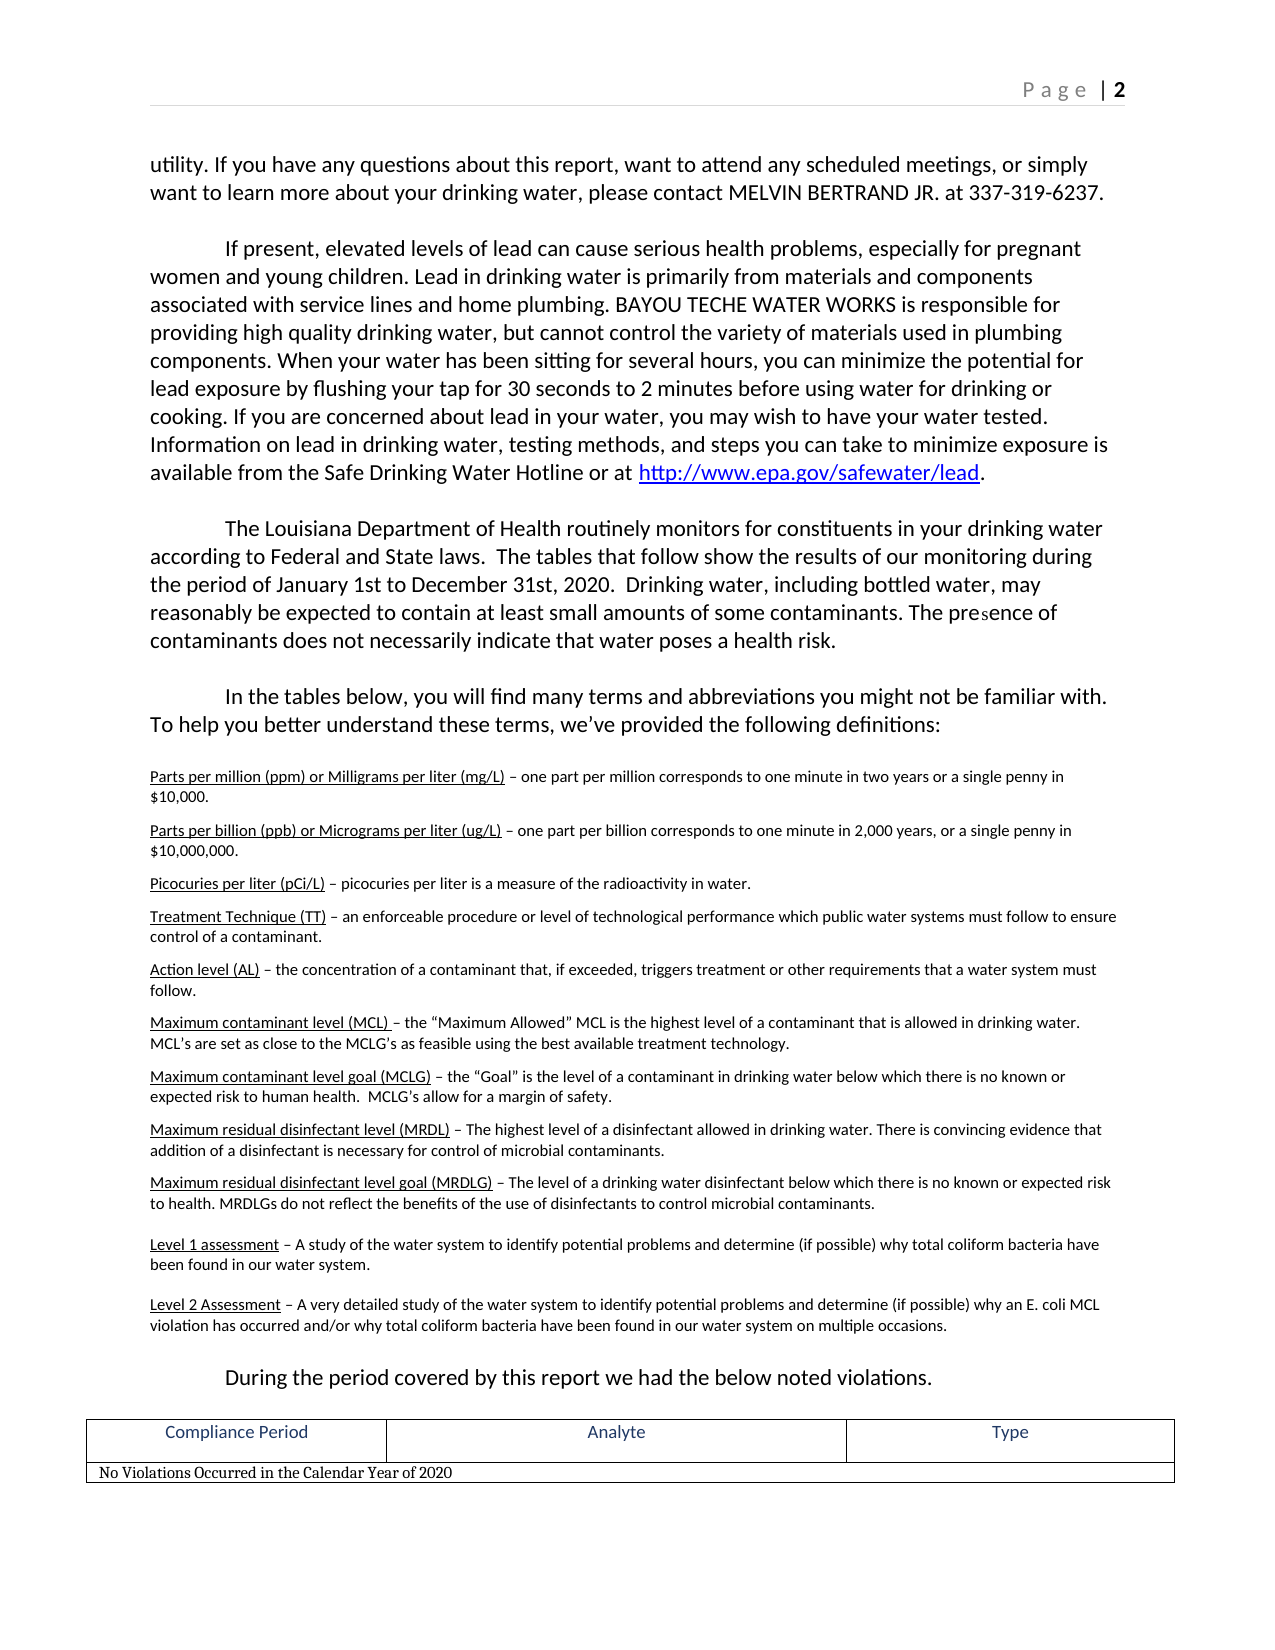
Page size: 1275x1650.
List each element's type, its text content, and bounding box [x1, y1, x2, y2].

text Picocuries per liter (pCi/L) – picocuries per liter is a measure of the radioactivity in water. [150, 873, 1125, 893]
text Level 1 assessment – A study of the water system to identify potential problems and determine (if possible) why total coliform bacteria have been found in our water system. [150, 1234, 1125, 1274]
table_header Compliance Period [87, 1420, 386, 1462]
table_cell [87, 1463, 1174, 1482]
text Level 2 Assessment – A very detailed study of the water system to identify potential problems and determine (if possible) why an E. coli MCL violation has occurred and/or why total coliform bacteria have been found in our water system on multiple occasions. [150, 1295, 1125, 1335]
text During the period covered by this report we had the below noted violations. [150, 1363, 1125, 1391]
text Parts per million (ppm) or Milligrams per liter (mg/L) – one part per million corresponds to one minute in two years or a single penny in $10,000. [150, 766, 1125, 807]
table_header Analyte [387, 1420, 846, 1462]
text If present, elevated levels of lead can cause serious health problems, especially for pregnant women and young children. Lead in drinking water is primarily from materials and components associated with service lines and home plumbing. BAYOU TECHE WATER WORKS is responsible for providing high quality drinking water, but cannot control the variety of materials used in plumbing components. When your water has been sitting for several hours, you can minimize the potential for lead exposure by flushing your tap for 30 seconds to 2 minutes before using water for drinking or cooking. If you are concerned about lead in your water, you may wish to have your water tested. Information on lead in drinking water, testing methods, and steps you can take to minimize exposure is available from the Safe Drinking Water Hotline or at http://www.epa.gov/safewater/lead. [150, 234, 1125, 486]
text Parts per billion (ppb) or Micrograms per liter (ug/L) – one part per billion corresponds to one minute in 2,000 years, or a single penny in $10,000,000. [150, 820, 1125, 860]
text Maximum contaminant level (MCL) – the “Maximum Allowed” MCL is the highest level of a contaminant that is allowed in drinking water. MCL’s are set as close to the MCLG’s as feasible using the best available treatment technology. [150, 1013, 1125, 1053]
text Maximum contaminant level goal (MCLG) – the “Goal” is the level of a contaminant in drinking water below which there is no known or expected risk to human health. MCLG’s allow for a margin of safety. [150, 1066, 1125, 1107]
text The Louisiana Department of Health routinely monitors for constituents in your drinking water according to Federal and State laws. The tables that follow show the results of our monitoring during the period of January 1st to December 31st, 2020. Drinking water, including bottled water, may reasonably be expected to contain at least small amounts of some contaminants. The presence of contaminants does not necessarily indicate that water poses a health risk. [150, 514, 1125, 654]
text Maximum residual disinfectant level goal (MRDLG) – The level of a drinking water disinfectant below which there is no known or expected risk to health. MRDLGs do not reflect the benefits of the use of disinfectants to control microbial contaminants. [150, 1173, 1125, 1213]
text Action level (AL) – the concentration of a contaminant that, if exceeded, triggers treatment or other requirements that a water system must follow. [150, 959, 1125, 1000]
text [150, 150, 1125, 206]
table_header Type [847, 1420, 1174, 1462]
text Treatment Technique (TT) – an enforceable procedure or level of technological performance which public water systems must follow to ensure control of a contaminant. [150, 906, 1125, 947]
text In the tables below, you will find many terms and abbreviations you might not be familiar with. To help you better understand these terms, we’ve provided the following definitions: [150, 682, 1125, 738]
text Maximum residual disinfectant level (MRDL) – The highest level of a disinfectant allowed in drinking water. There is convincing evidence that addition of a disinfectant is necessary for control of microbial contaminants. [150, 1119, 1125, 1160]
